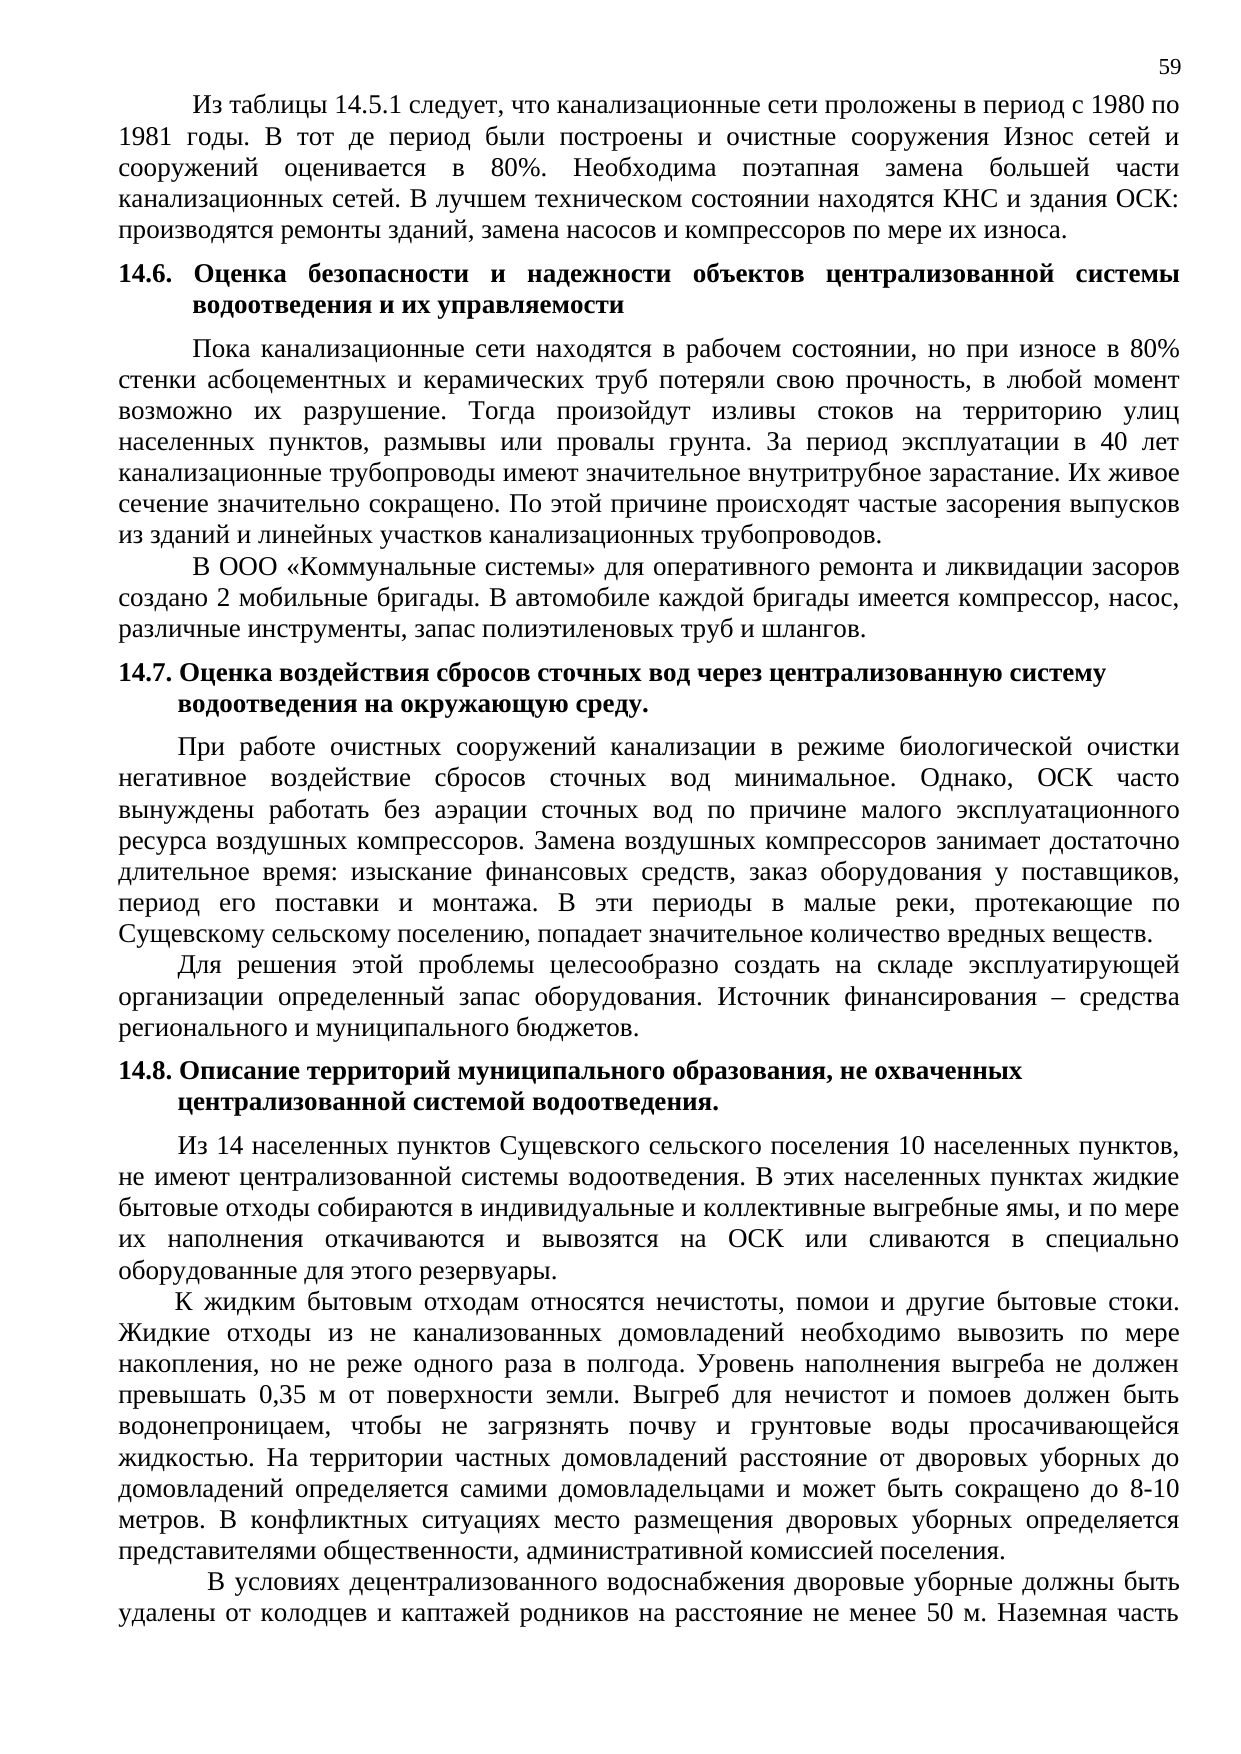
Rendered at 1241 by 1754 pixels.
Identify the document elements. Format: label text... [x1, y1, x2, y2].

text К жидким бытовым отходам относятся нечистоты, помои и другие бытовые стоки. Жидкие отходы из не канализованных домовладений необходимо вывозить по мере накопления, но не реже одного раза в полгода. Уровень наполнения выгреба не должен превышать 0,35 м от поверхности земли. Выгреб для нечистот и помоев должен быть водонепроницаем, чтобы не загрязнять почву и грунтовые воды просачивающейся жидкостью. На территории частных домовладений расстояние от дворовых уборных до домовладений определяется самими домовладельцами и может быть сокращено до 8-10 метров. В конфликтных ситуациях место размещения дворовых уборных определяется представителями общественности, административной комиссией поселения. [118, 1285, 1181, 1565]
text 14.7. Оценка воздействия сбросов сточных вод через централизованную систему водоотведения на окружающую среду. [118, 656, 1181, 718]
text 14.8. Описание территорий муниципального образования, не охваченных централизованной системой водоотведения. [118, 1054, 1181, 1117]
text В ООО «Коммунальные системы» для оперативного ремонта и ликвидации засоров создано 2 мобильные бригады. В автомобиле каждой бригады имеется компрессор, насос, различные инструменты, запас полиэтиленовых труб и шлангов. [118, 550, 1181, 643]
text 14.6. Оценка безопасности и надежности объектов централизованной системы водоотведения и их управляемости [118, 257, 1181, 319]
text При работе очистных сооружений канализации в режиме биологической очистки негативное воздействие сбросов сточных вод минимальное. Однако, ОСК часто вынуждены работать без аэрации сточных вод по причине малого эксплуатационного ресурса воздушных компрессоров. Замена воздушных компрессоров занимает достаточно длительное время: изыскание финансовых средств, заказ оборудования у поставщиков, период его поставки и монтажа. В эти периоды в малые реки, протекающие по Сущевскому сельскому поселению, попадает значительное количество вредных веществ. [118, 730, 1181, 948]
text Из таблицы 14.5.1 следует, что канализационные сети проложены в период с 1980 по 1981 годы. В тот де период были построены и очистные сооружения Износ сетей и сооружений оценивается в 80%. Необходима поэтапная замена большей части канализационных сетей. В лучшем техническом состоянии находятся КНС и здания ОСК: производятся ремонты зданий, замена насосов и компрессоров по мере их износа. [118, 89, 1181, 244]
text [118, 1565, 1181, 1627]
text Пока канализационные сети находятся в рабочем состоянии, но при износе в 80% стенки асбоцементных и керамических труб потеряли свою прочность, в любой момент возможно их разрушение. Тогда произойдут изливы стоков на территорию улиц населенных пунктов, размывы или провалы грунта. За период эксплуатации в 40 лет канализационные трубопроводы имеют значительное внутритрубное зарастание. Их живое сечение значительно сокращено. По этой причине происходят частые засорения выпусков из зданий и линейных участков канализационных трубопроводов. [118, 332, 1181, 550]
text Из 14 населенных пунктов Сущевского сельского поселения 10 населенных пунктов, не имеют централизованной системы водоотведения. В этих населенных пунктах жидкие бытовые отходы собираются в индивидуальные и коллективные выгребные ямы, и по мере их наполнения откачиваются и вывозятся на ОСК или сливаются в специально оборудованные для этого резервуары. [118, 1129, 1181, 1285]
text Для решения этой проблемы целесообразно создать на складе эксплуатирующей организации определенный запас оборудования. Источник финансирования – средства регионального и муниципального бюджетов. [118, 948, 1181, 1042]
